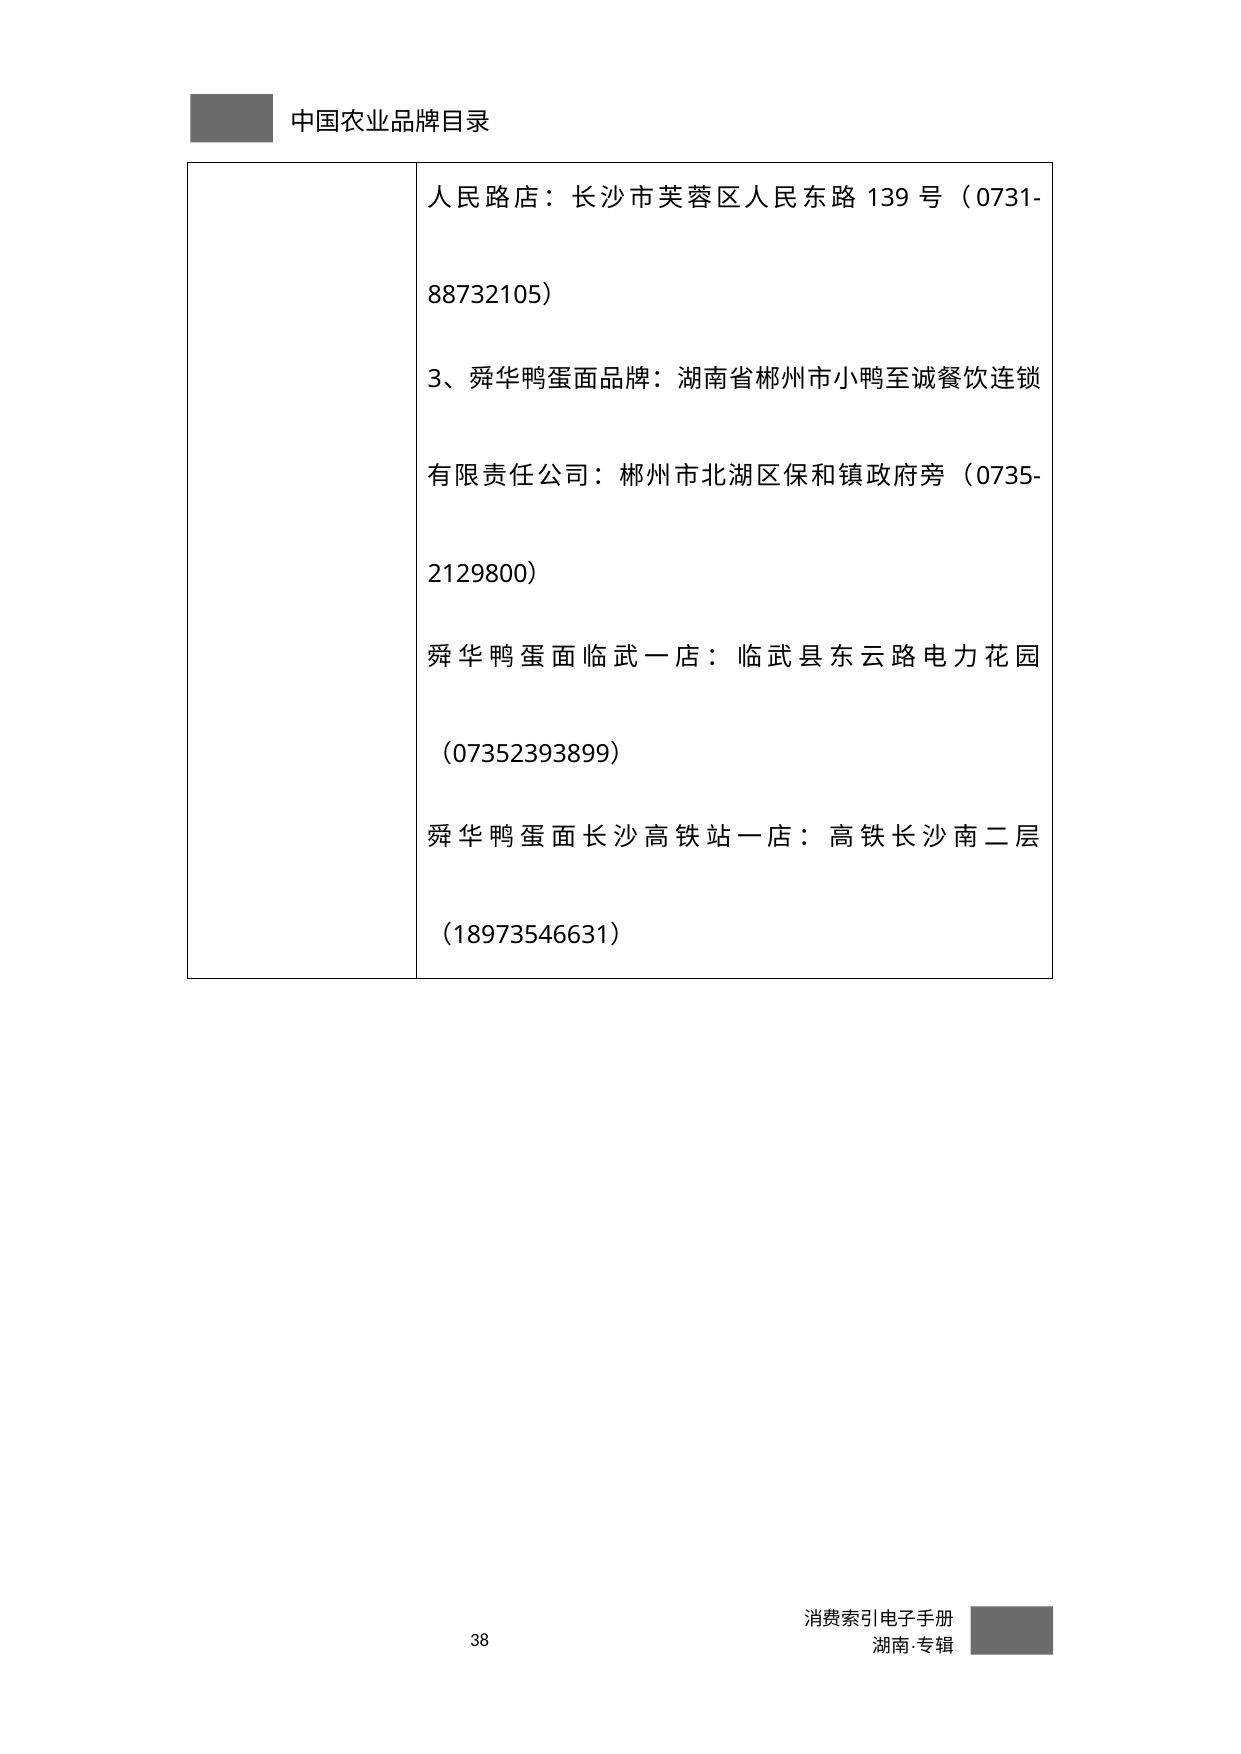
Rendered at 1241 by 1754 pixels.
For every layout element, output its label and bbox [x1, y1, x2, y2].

table_cell [417, 163, 1052, 977]
